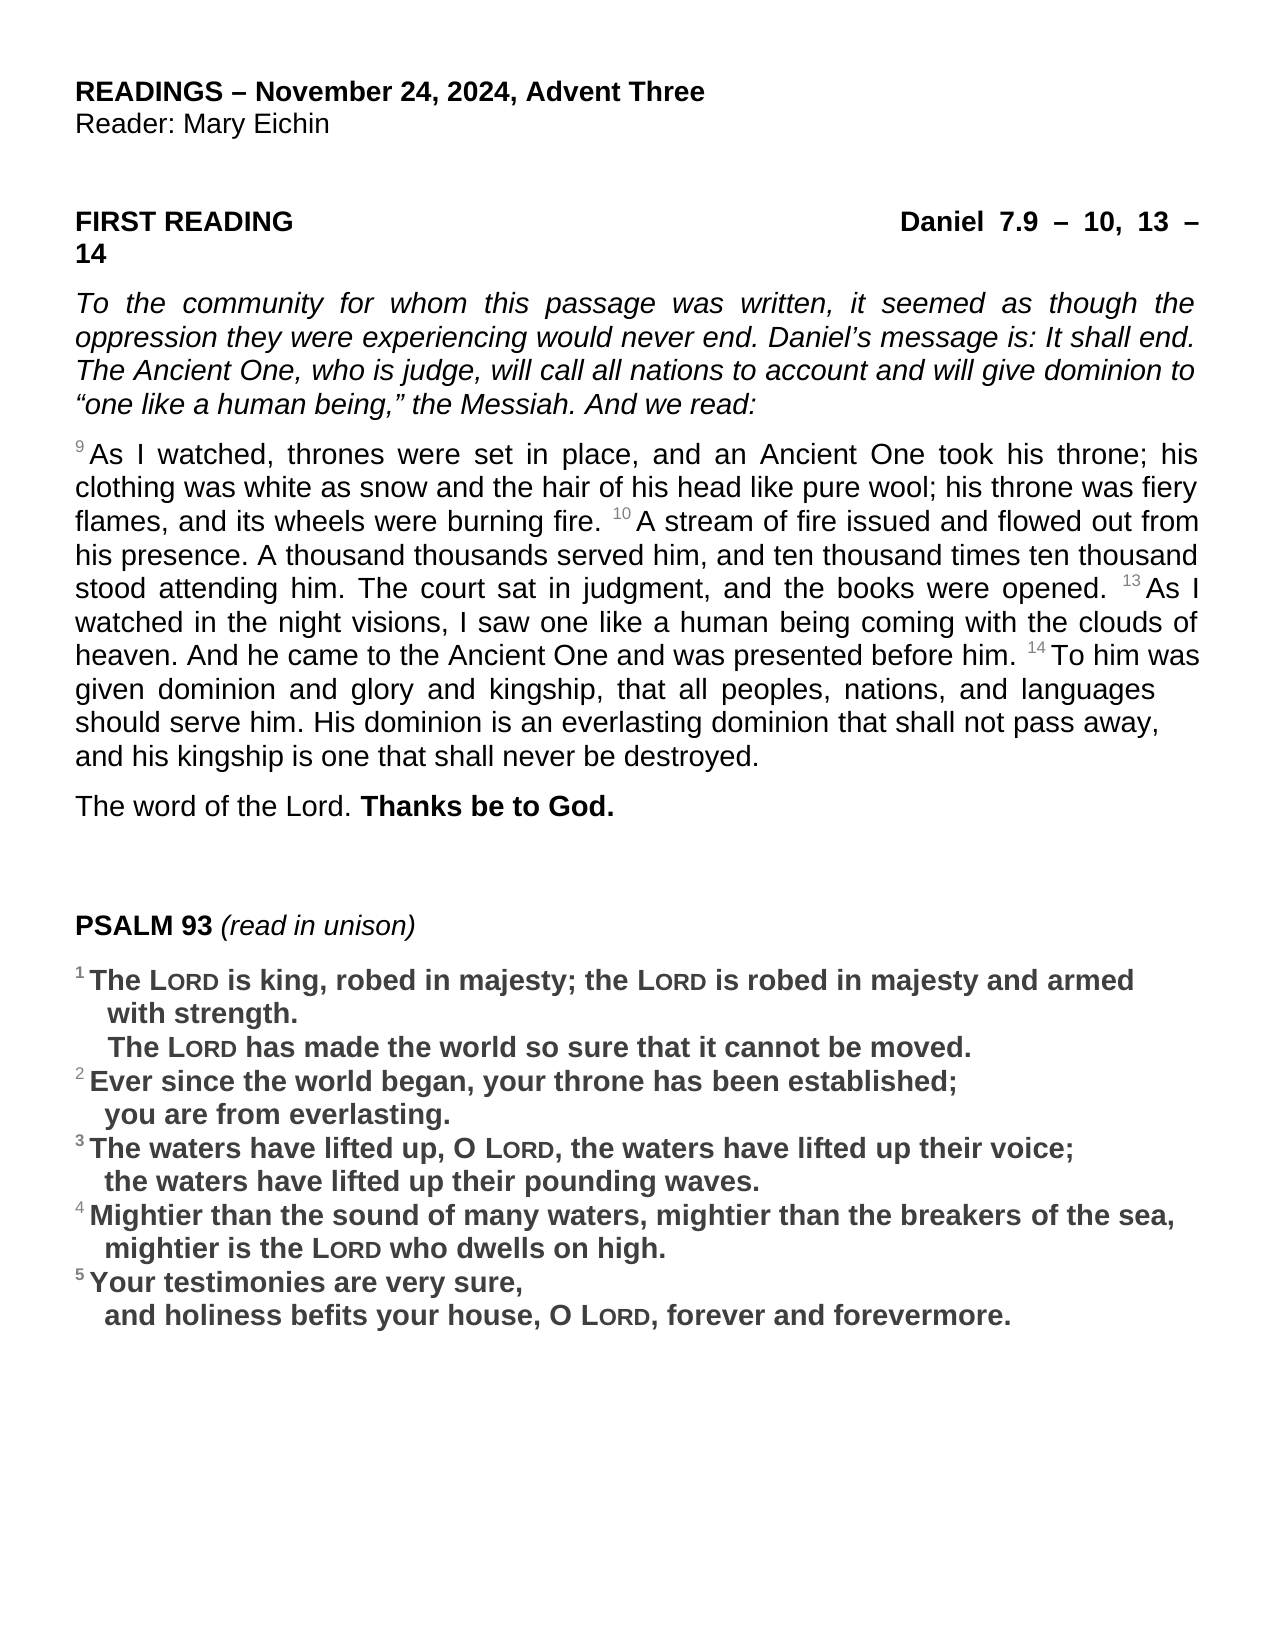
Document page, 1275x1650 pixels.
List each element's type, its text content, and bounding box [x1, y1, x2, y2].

text 1 The Lord is king, robed in majesty; the Lord is robed in majesty and armed [75, 963, 1200, 996]
text To the community for whom this passage was written, it seemed as though the oppression they were experiencing would never end. Daniel’s message is: It shall end. The Ancient One, who is judge, will call all nations to account and will give dominion to “one like a human being,” the Messiah. And we read: [75, 286, 1200, 420]
subtitle READINGS – November 24, 2024, Advent Three [75, 75, 1200, 107]
text The word of the Lord. Thanks be to God. [75, 789, 1200, 823]
subtitle Reader: Mary Eichin [75, 107, 1200, 140]
subtitle First Reading Daniel 7.9 – 10, 13 – 14 [75, 204, 1200, 269]
subtitle Psalm 93 (read in unison) [75, 909, 1200, 941]
text The Lord has made the world so sure that it cannot be moved. 2 Ever since the world began, your throne has been established; you are from everlasting. 3 The waters have lifted up, O Lord, the waters have lifted up their voice; the waters have lifted up their pounding waves. 4 Mightier than the sound of many waters, mightier than the breakers of the sea, mightier is the Lord who dwells on high. 5 Your testimonies are very sure, and holiness befits your house, O Lord, forever and forevermore. [75, 1030, 1200, 1332]
text with strength. [75, 996, 1200, 1030]
text 9 As I watched, thrones were set in place, and an Ancient One took his throne; his clothing was white as snow and the hair of his head like pure wool; his throne was fiery flames, and its wheels were burning fire. 10 A stream of fire issued and flowed out from his presence. A thousand thousands served him, and ten thousand times ten thousand stood attending him. The court sat in judgment, and the books were opened. 13 As I watched in the night visions, I saw one like a human being coming with the clouds of heaven. And he came to the Ancient One and was presented before him. 14 To him was given dominion and glory and kingship, that all peoples, nations, and languages should serve him. His dominion is an everlasting dominion that shall not pass away, and his kingship is one that shall never be destroyed. [75, 437, 1200, 772]
